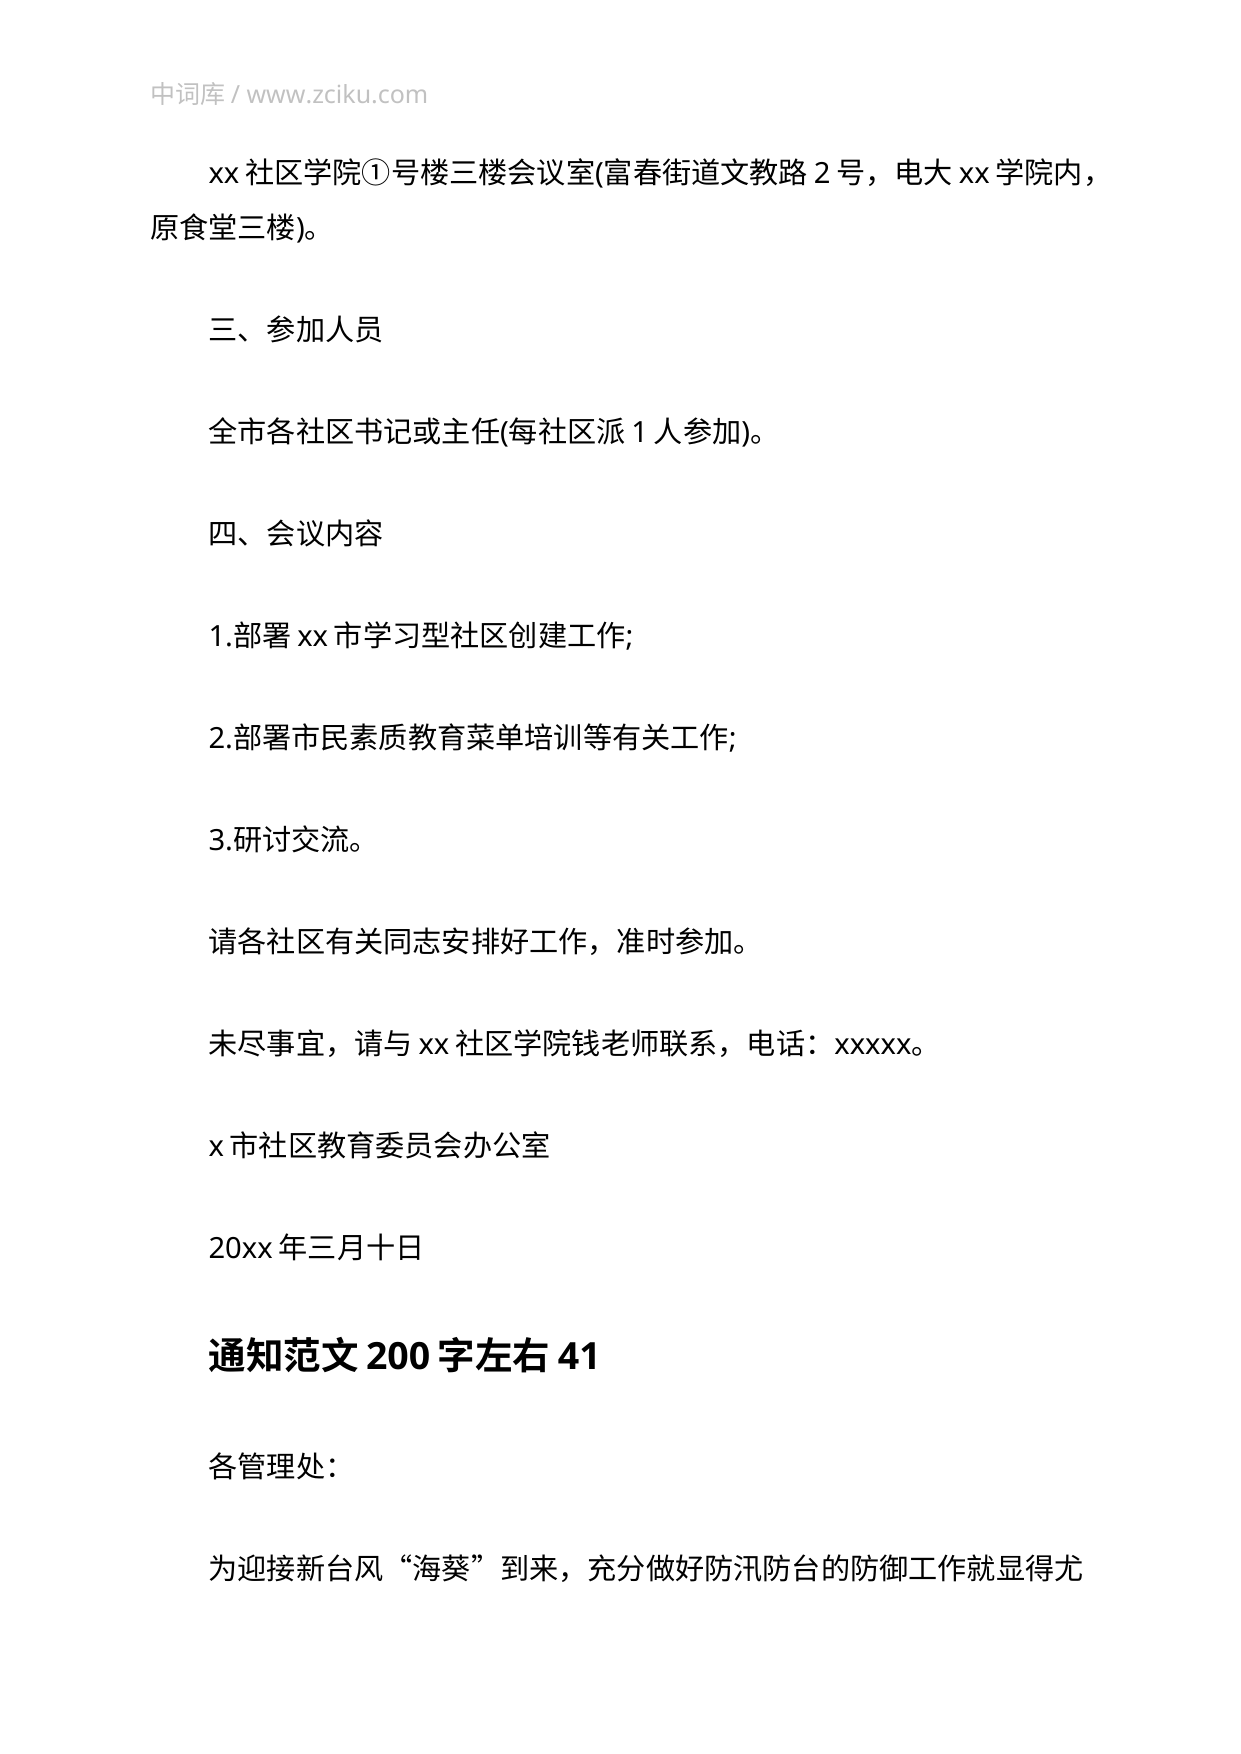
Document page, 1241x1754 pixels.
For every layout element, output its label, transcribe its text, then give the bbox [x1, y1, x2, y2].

text 3.研讨交流。 [150, 816, 1090, 859]
text 通知范文200字左右41 [150, 1326, 1090, 1381]
text 四、会议内容 [150, 511, 1090, 553]
text 全市各社区书记或主任(每社区派1人参加)。 [150, 409, 1090, 451]
text 1.部署xx市学习型社区创建工作; [150, 612, 1090, 655]
text 2.部署市民素质教育菜单培训等有关工作; [150, 714, 1090, 757]
text 各管理处： [150, 1444, 1090, 1486]
text x市社区教育委员会办公室 [150, 1122, 1090, 1164]
text xx社区学院①号楼三楼会议室(富春街道文教路2号，电大xx学院内，原食堂三楼)。 [150, 150, 1090, 247]
text 20xx年三月十日 [150, 1224, 1090, 1267]
text 请各社区有关同志安排好工作，准时参加。 [150, 918, 1090, 961]
text 未尽事宜，请与xx社区学院钱老师联系，电话：xxxxx。 [150, 1020, 1090, 1063]
text 三、参加人员 [150, 307, 1090, 349]
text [150, 1546, 1090, 1588]
